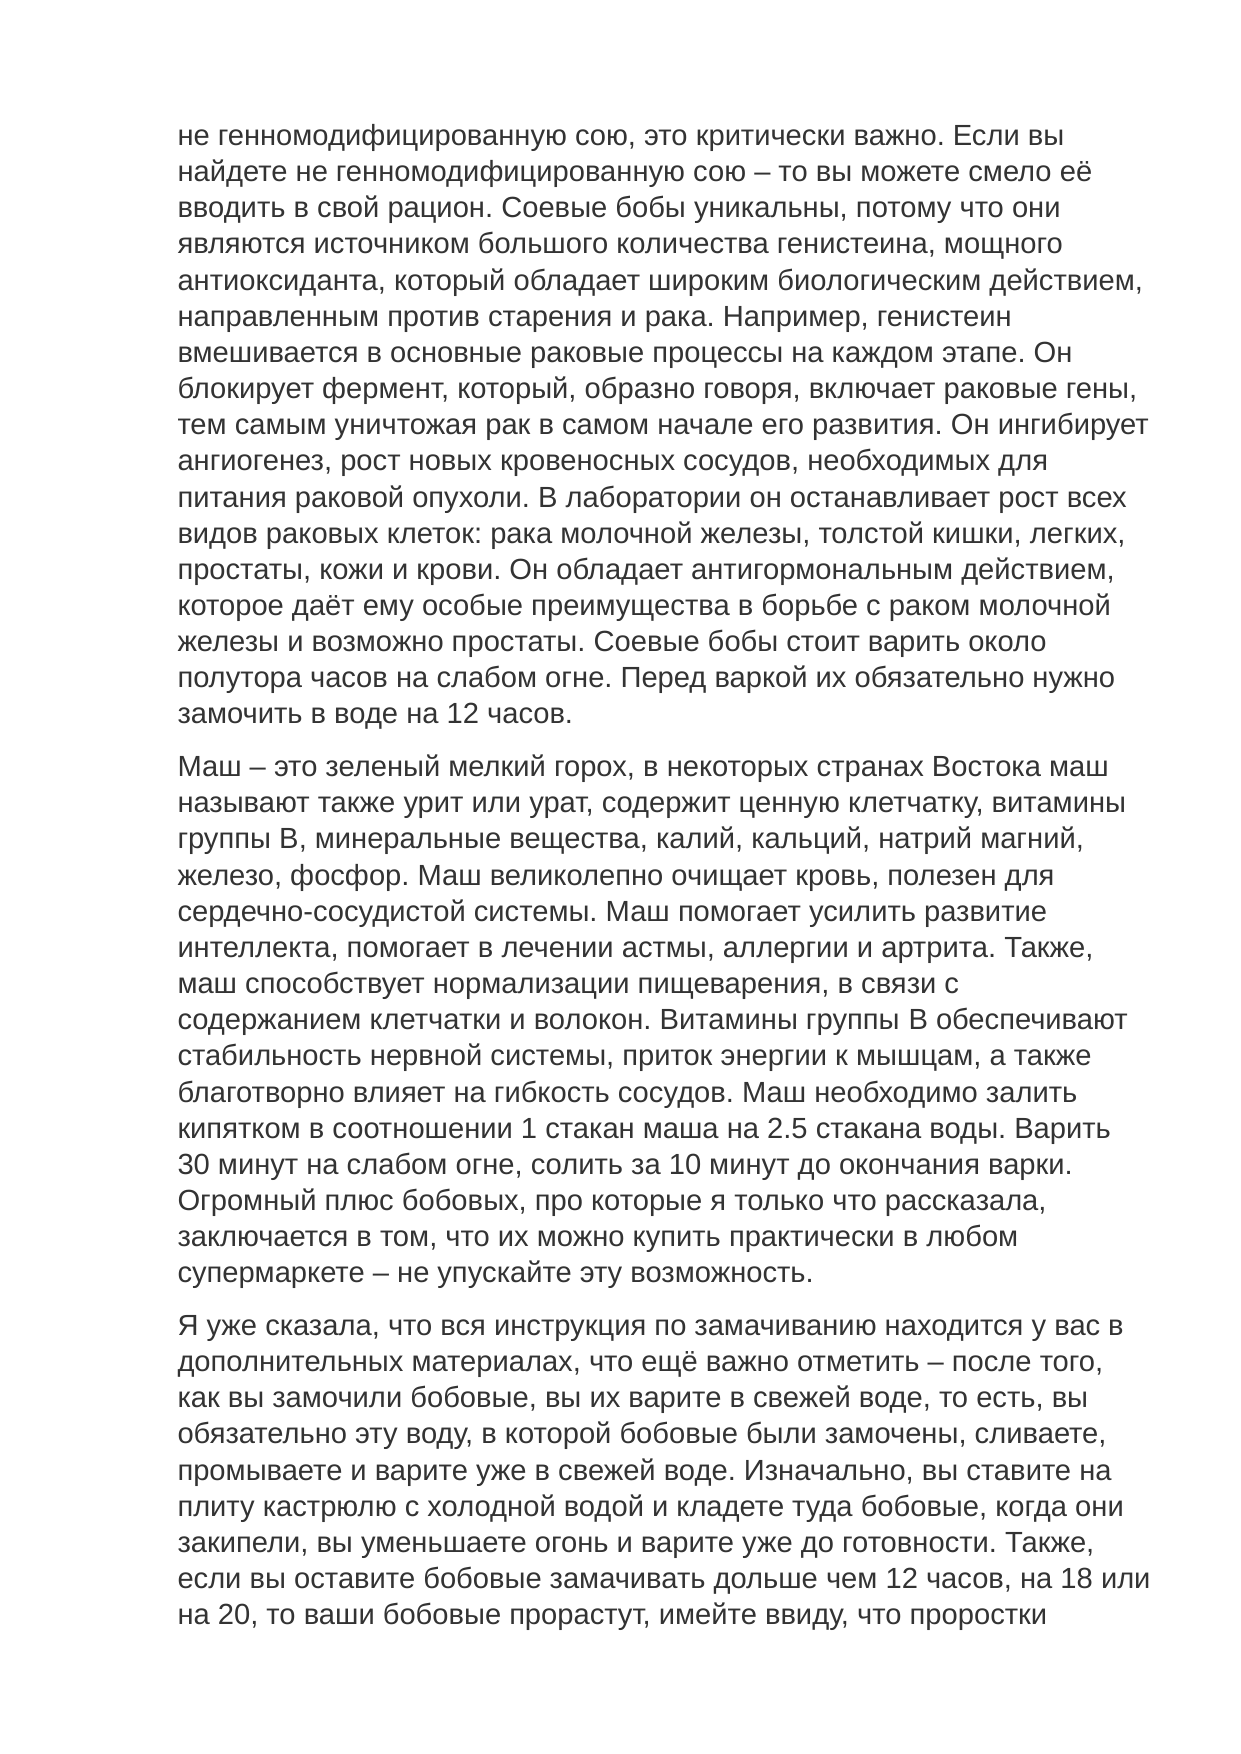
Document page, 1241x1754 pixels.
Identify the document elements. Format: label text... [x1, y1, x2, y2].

text Маш – это зеленый мелкий горох, в некоторых странах Востока маш называют также урит или урат, содержит ценную клетчатку, витамины группы B, минеральные вещества, калий, кальций, натрий магний, железо, фосфор. Маш великолепно очищает кровь, полезен для сердечно-сосудистой системы. Маш помогает усилить развитие интеллекта, помогает в лечении астмы, аллергии и артрита. Также, маш способствует нормализации пищеварения, в связи с содержанием клетчатки и волокон. Витамины группы B обеспечивают стабильность нервной системы, приток энергии к мышцам, а также благотворно влияет на гибкость сосудов. Маш необходимо залить кипятком в соотношении 1 стакан маша на 2.5 стакана воды. Варить 30 минут на слабом огне, солить за 10 минут до окончания варки. Огромный плюс бобовых, про которые я только что рассказала, заключается в том, что их можно купить практически в любом супермаркете – не упускайте эту возможность. [177, 749, 1152, 1289]
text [177, 1308, 1152, 1631]
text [177, 118, 1152, 730]
